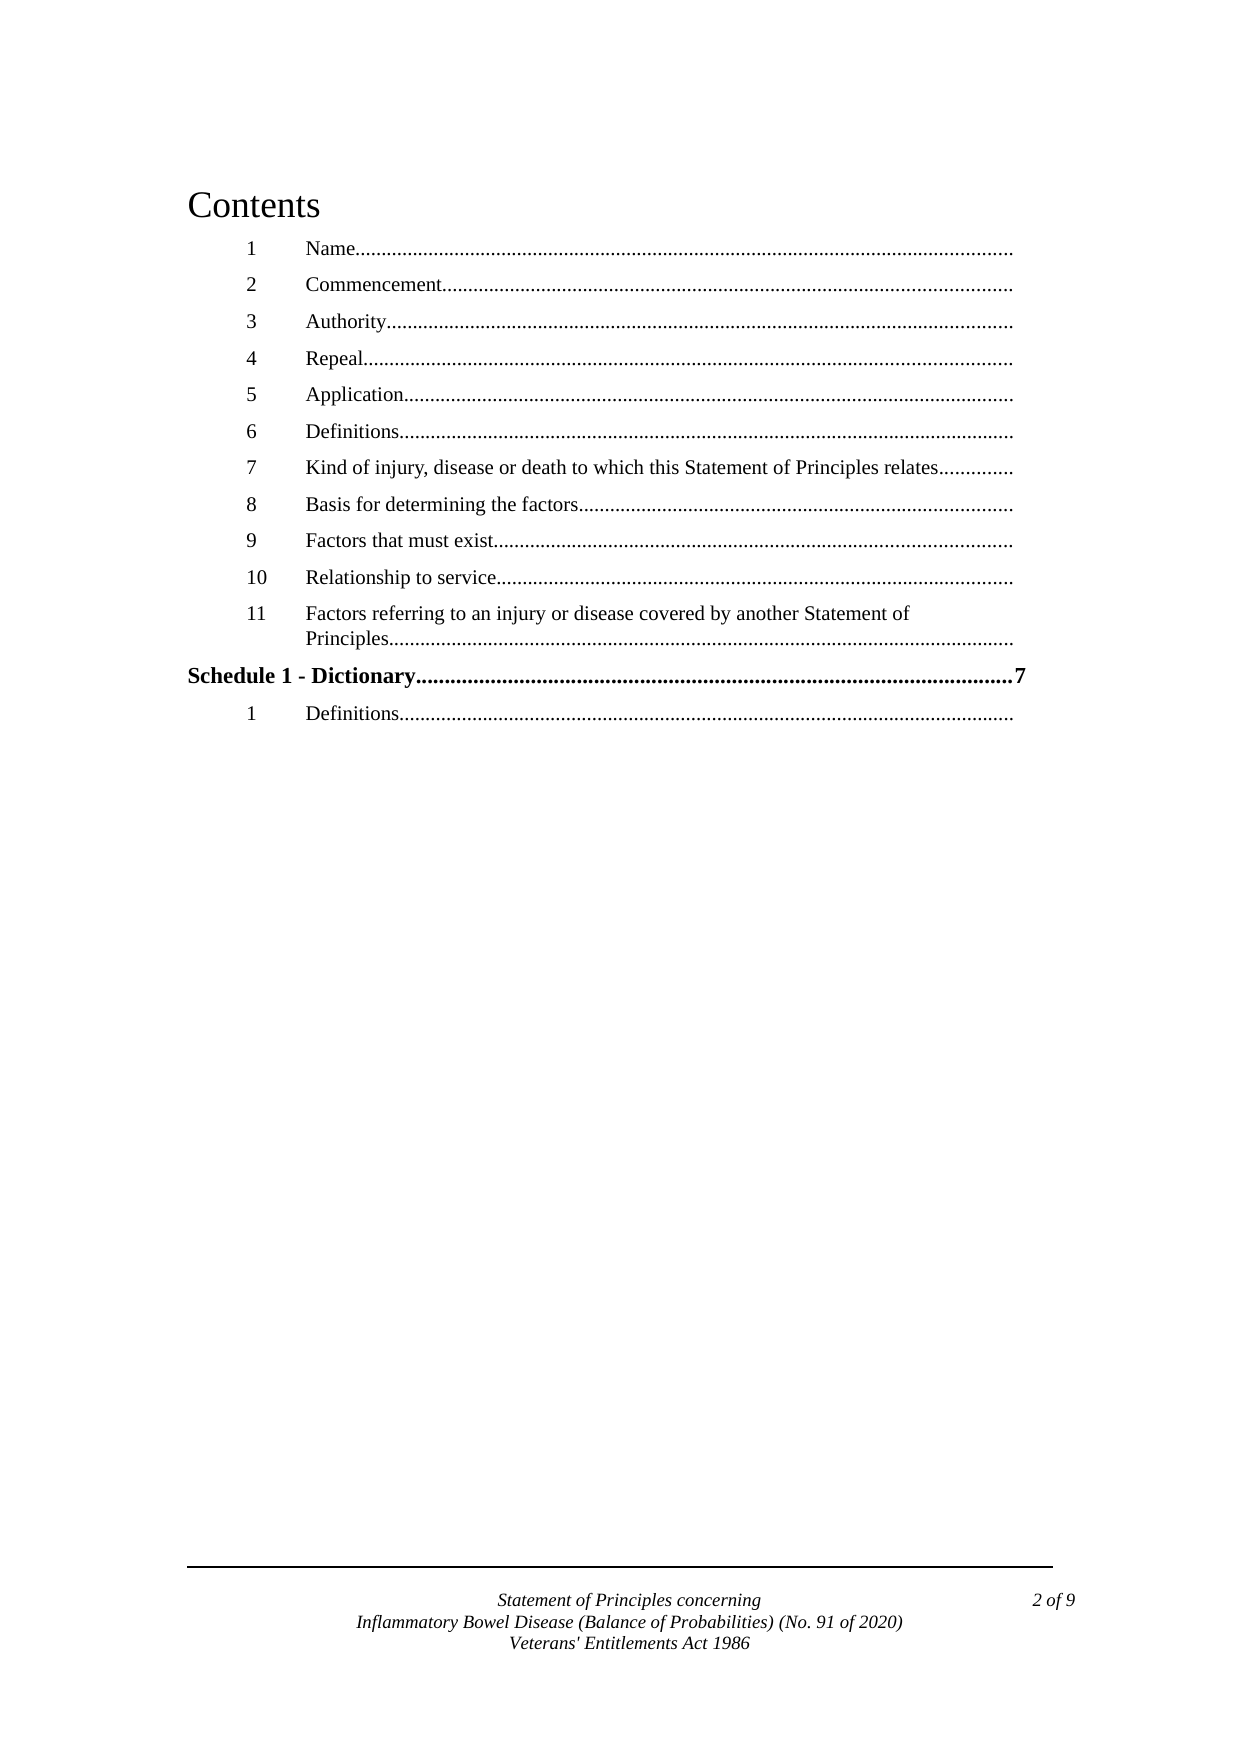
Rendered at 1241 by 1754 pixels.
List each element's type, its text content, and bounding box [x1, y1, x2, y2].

text 10 Relationship to service 6 [246, 565, 994, 589]
text 4 Repeal 3 [246, 345, 994, 369]
text 5 Application 3 [246, 382, 994, 406]
text 1 Name 3 [246, 236, 994, 260]
text 8 Basis for determining the factors 4 [246, 492, 994, 516]
text 9 Factors that must exist 4 [246, 528, 994, 552]
text 2 Commencement 3 [246, 272, 994, 296]
text 1 Definitions 7 [246, 701, 994, 725]
text 6 Definitions 3 [246, 418, 994, 443]
text 7 Kind of injury, disease or death to which this Statement of Principles relates 3 [246, 455, 994, 479]
text 3 Authority 3 [246, 309, 994, 333]
text Schedule 1 - Dictionary 7 [187, 662, 1053, 688]
text 11 Factors referring to an injury or disease covered by another Statement of Principles 6 [246, 601, 994, 649]
text Contents [187, 192, 1053, 223]
